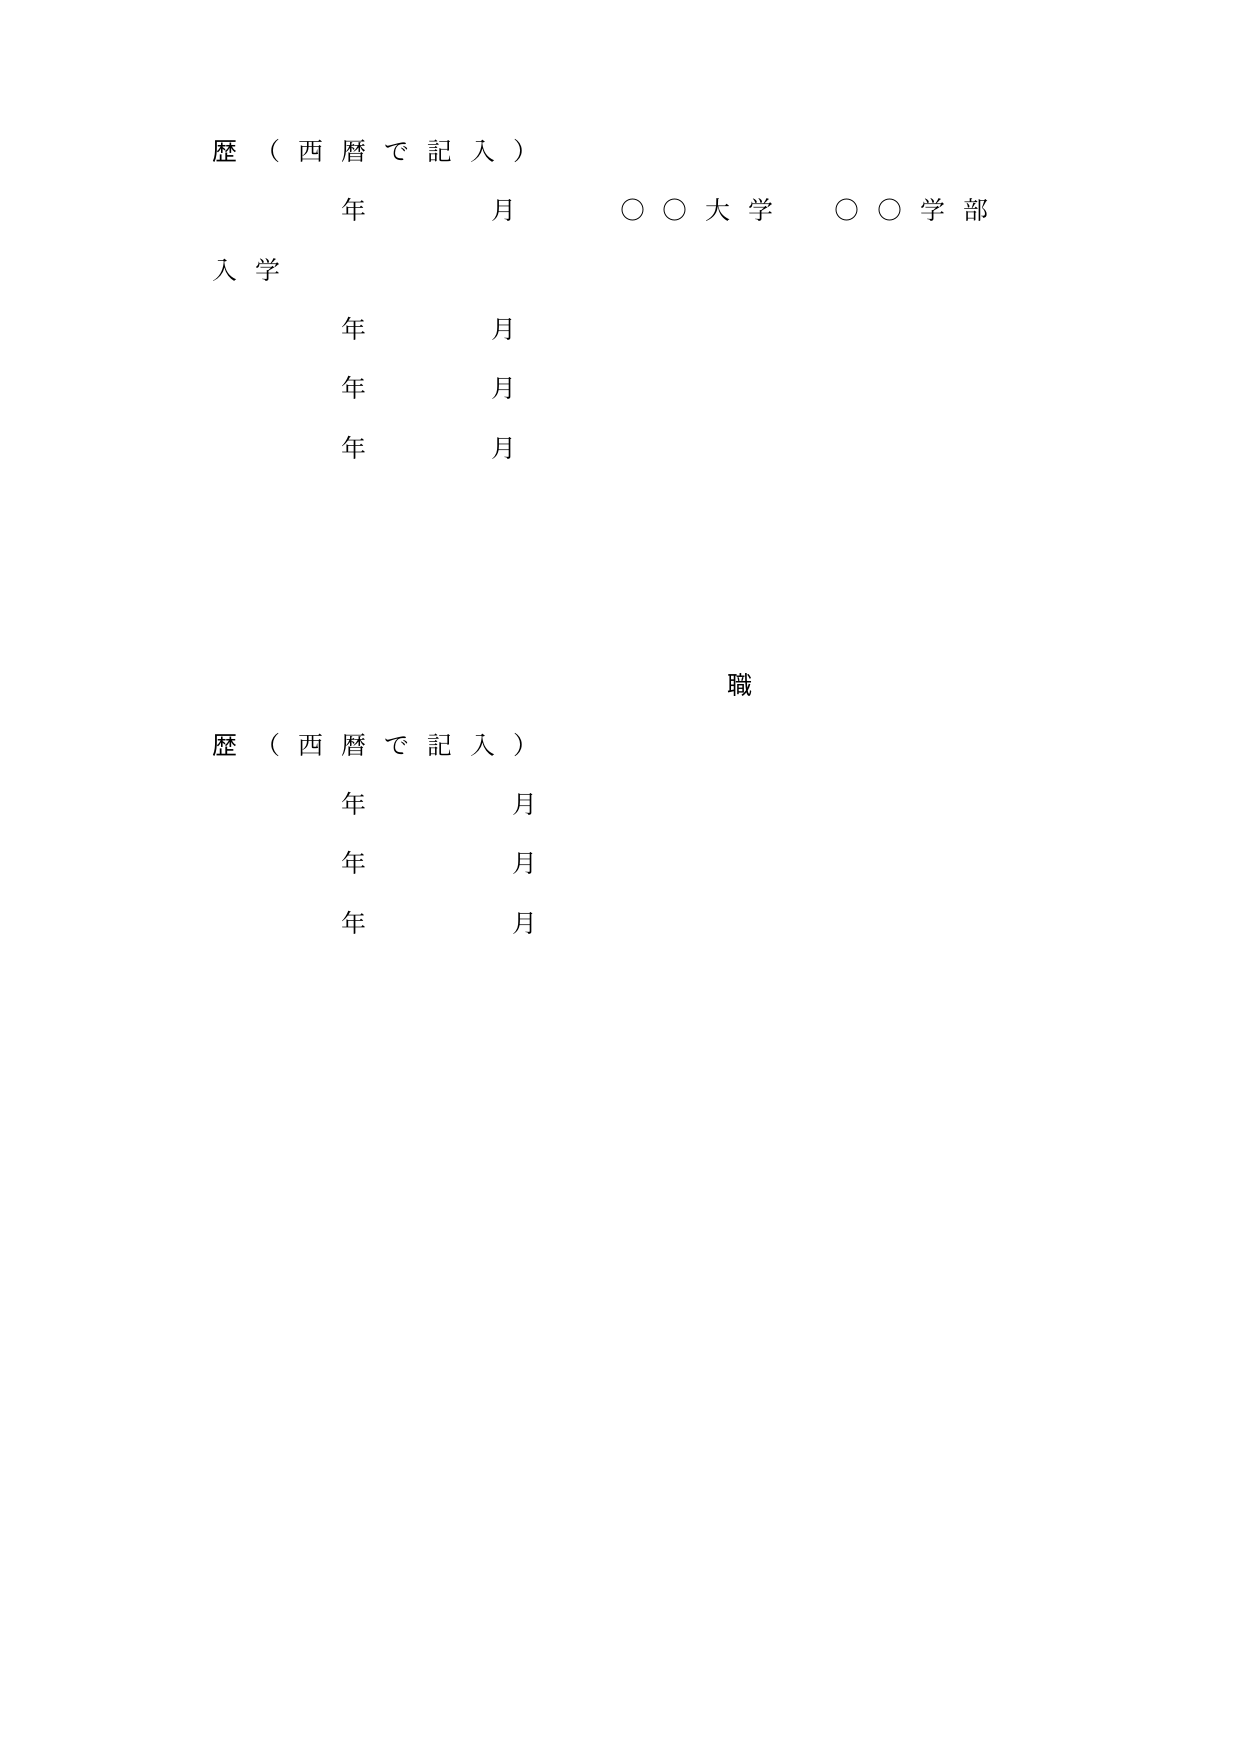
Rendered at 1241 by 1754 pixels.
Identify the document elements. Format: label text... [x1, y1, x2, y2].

text 年 月 [200, 773, 1114, 832]
text 年 月 [200, 417, 1114, 476]
text 年 月 [200, 357, 1114, 417]
text 学 歴（西暦で記入） [200, 120, 934, 179]
text 年 月 [200, 892, 1114, 951]
text 年 月 ○○大学 ○○学部入学 [200, 179, 1046, 298]
text 年 月 [200, 832, 1114, 892]
text 年 月 [200, 298, 1114, 357]
text 職 歴（西暦で記入） [200, 654, 934, 773]
